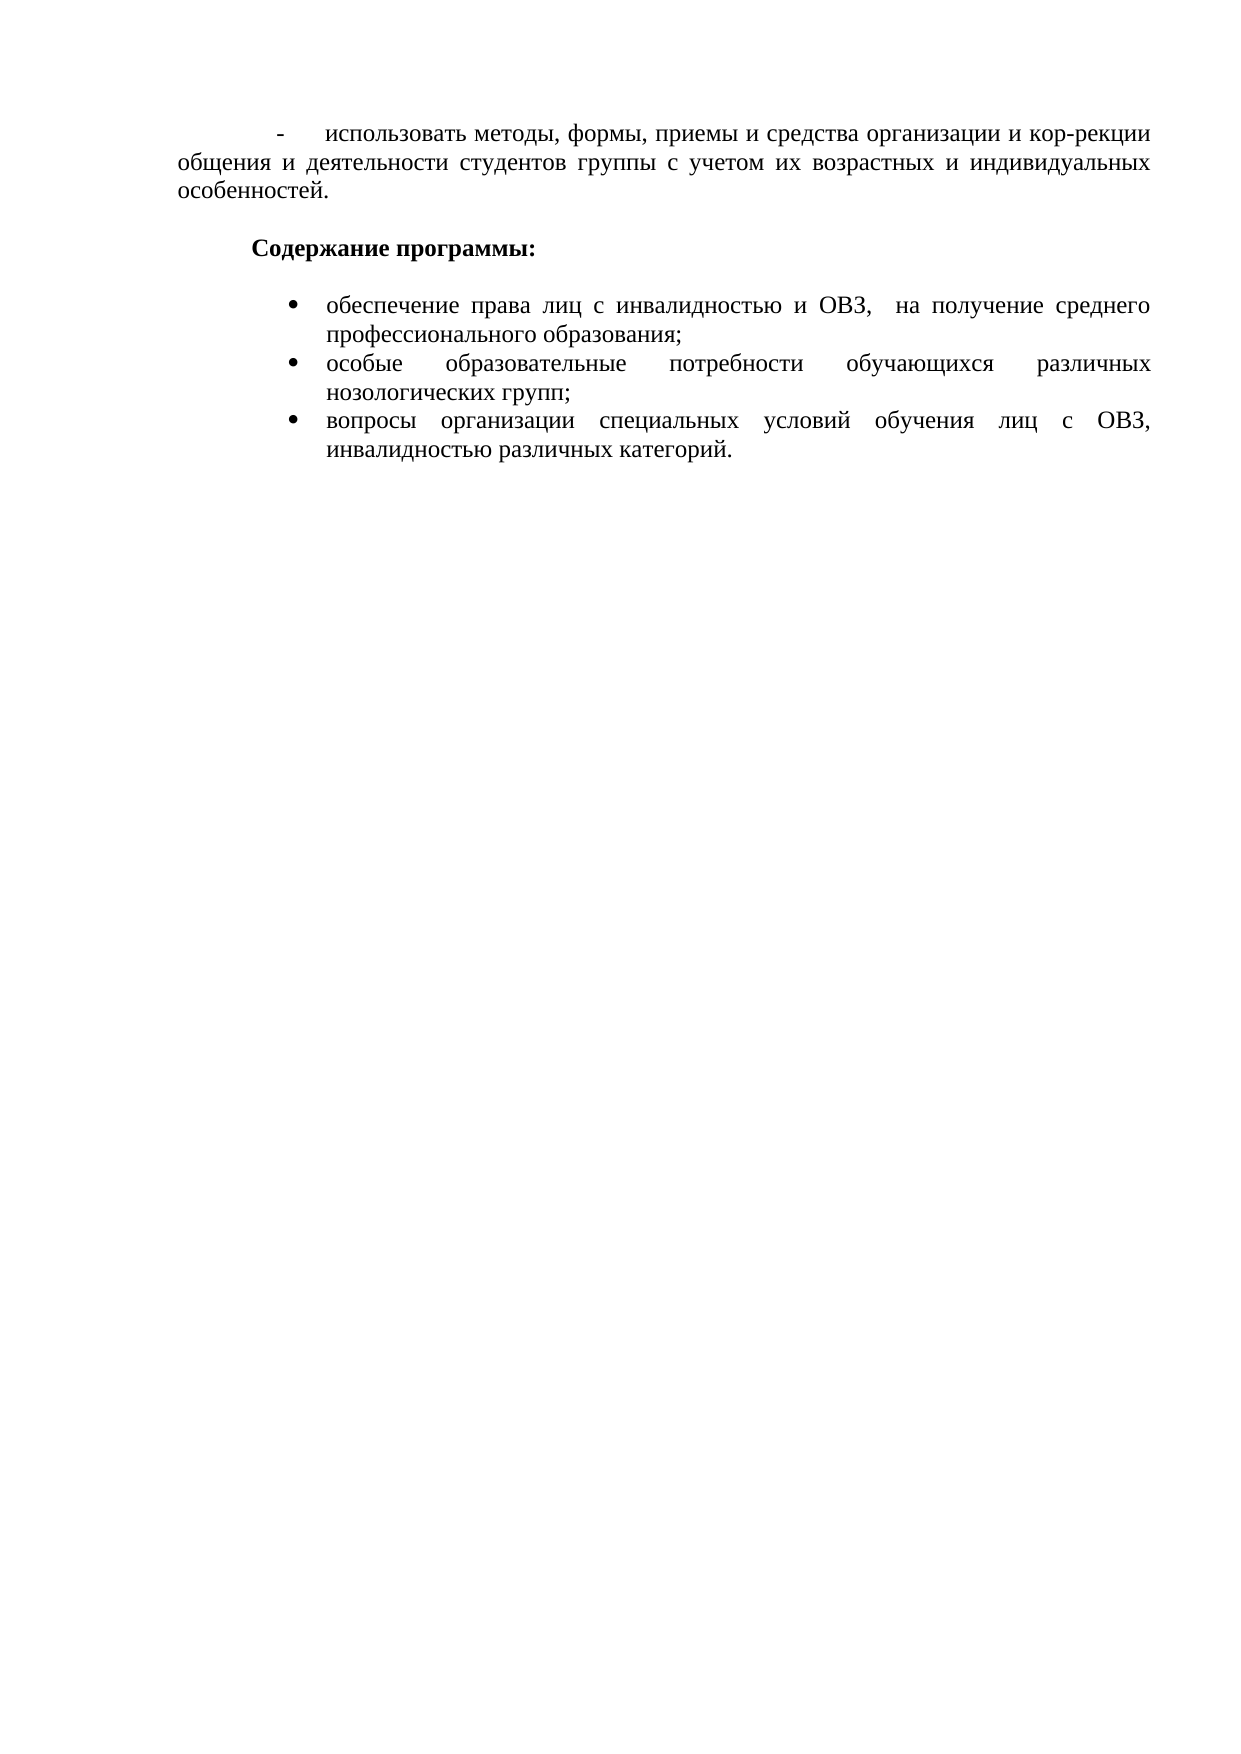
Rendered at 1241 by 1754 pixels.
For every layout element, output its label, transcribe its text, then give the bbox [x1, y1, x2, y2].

list обеспечение права лиц с инвалидностью и ОВЗ, на получение среднего профессионального образования; [289, 291, 1152, 348]
list вопросы организации специальных условий обучения лиц с ОВЗ, инвалидностью различных категорий. [289, 406, 1152, 463]
list особые образовательные потребности обучающихся различных нозологических групп; [289, 348, 1152, 406]
text Содержание программы: [177, 233, 1152, 262]
text - использовать методы, формы, приемы и средства организации и кор-рекции общения и деятельности студентов группы с учетом их возрастных и индивидуальных особенностей. [177, 118, 1152, 204]
